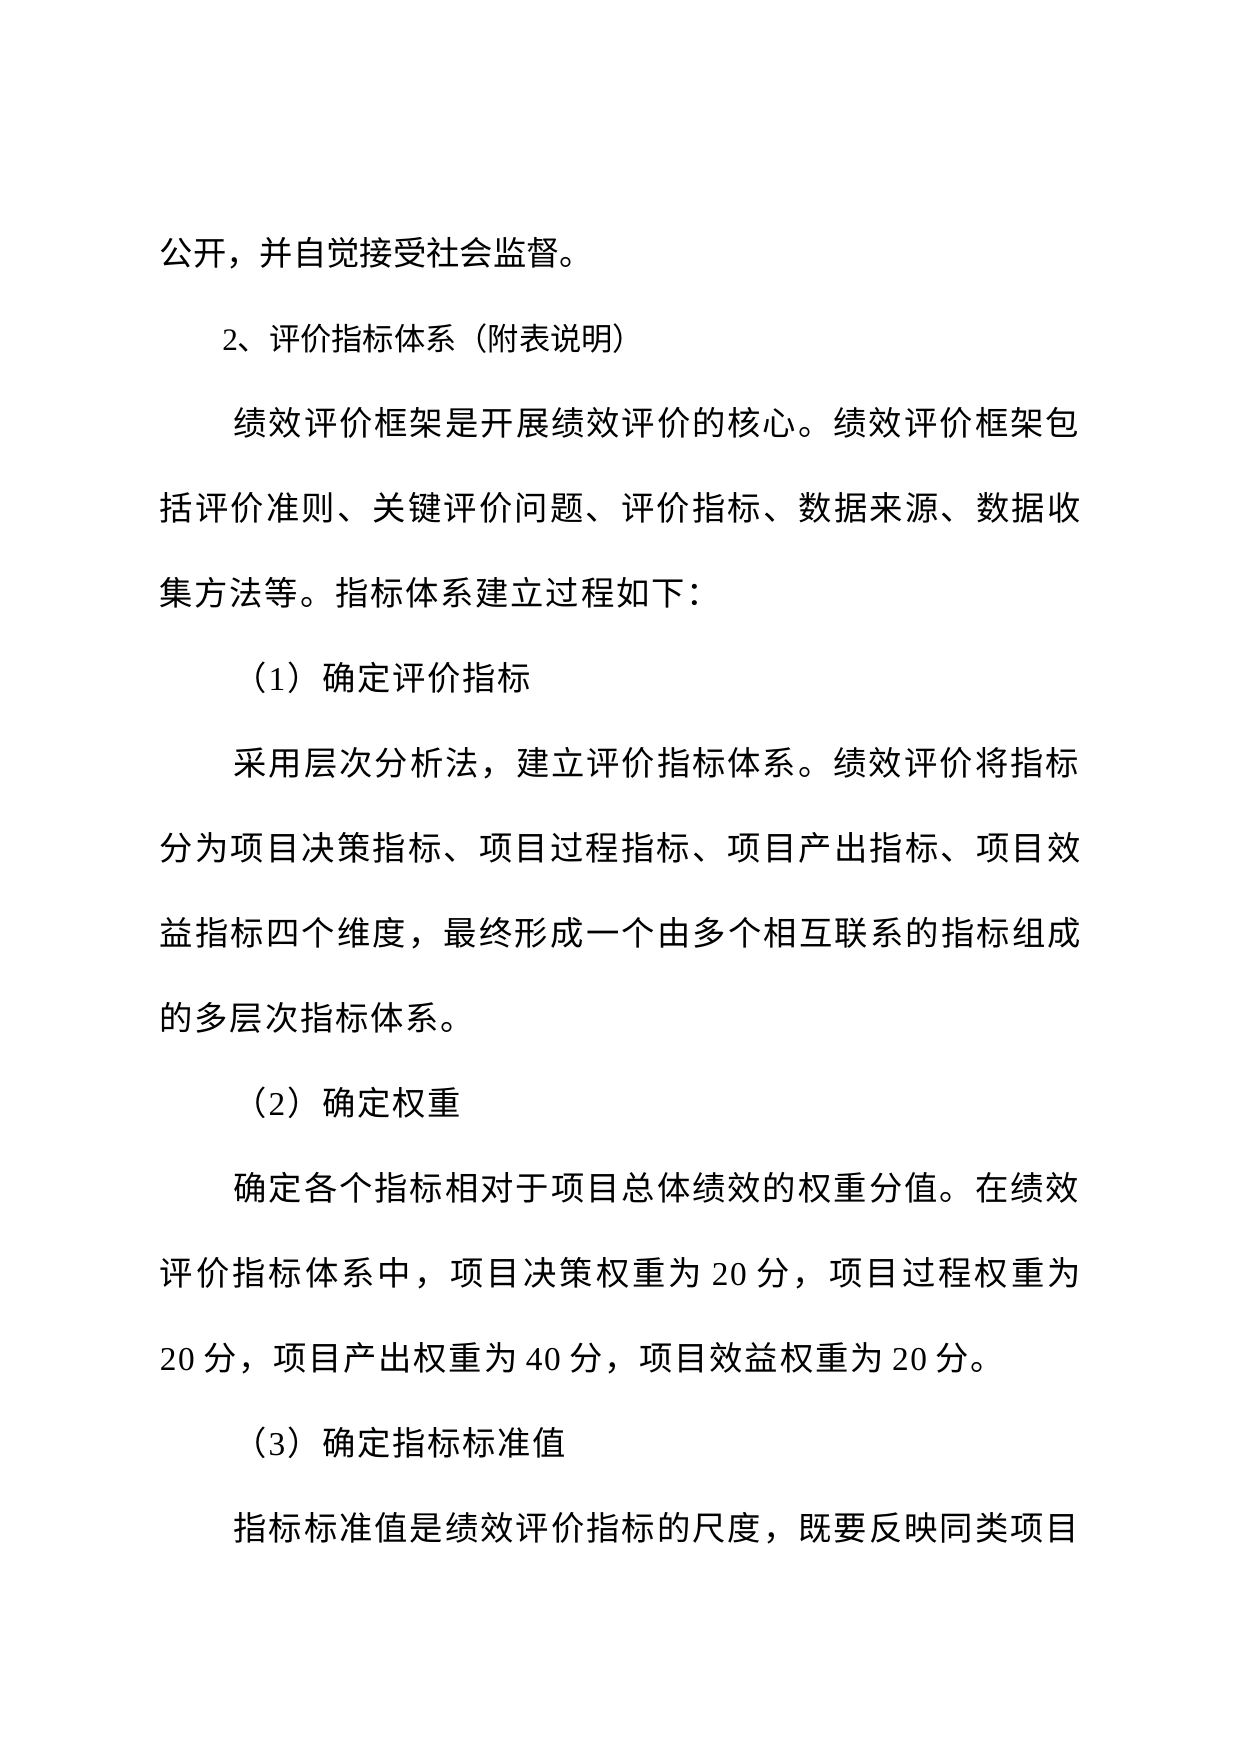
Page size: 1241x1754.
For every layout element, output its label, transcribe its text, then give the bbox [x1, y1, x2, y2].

text 确定各个指标相对于项目总体绩效的权重分值。在绩效评价指标体系中，项目决策权重为20分，项目过程权重为20分，项目产出权重为40分，项目效益权重为20分。 [159, 1144, 1081, 1399]
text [159, 209, 1081, 294]
text （1）确定评价指标 [159, 634, 1081, 719]
text （2）确定权重 [159, 1059, 1081, 1144]
text 2、评价指标体系（附表说明） [159, 294, 1081, 379]
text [159, 1484, 1081, 1569]
text 采用层次分析法，建立评价指标体系。绩效评价将指标分为项目决策指标、项目过程指标、项目产出指标、项目效益指标四个维度，最终形成一个由多个相互联系的指标组成的多层次指标体系。 [159, 719, 1081, 1059]
text （3）确定指标标准值 [159, 1399, 1081, 1484]
text 绩效评价框架是开展绩效评价的核心。绩效评价框架包括评价准则、关键评价问题、评价指标、数据来源、数据收集方法等。指标体系建立过程如下： [159, 379, 1081, 634]
